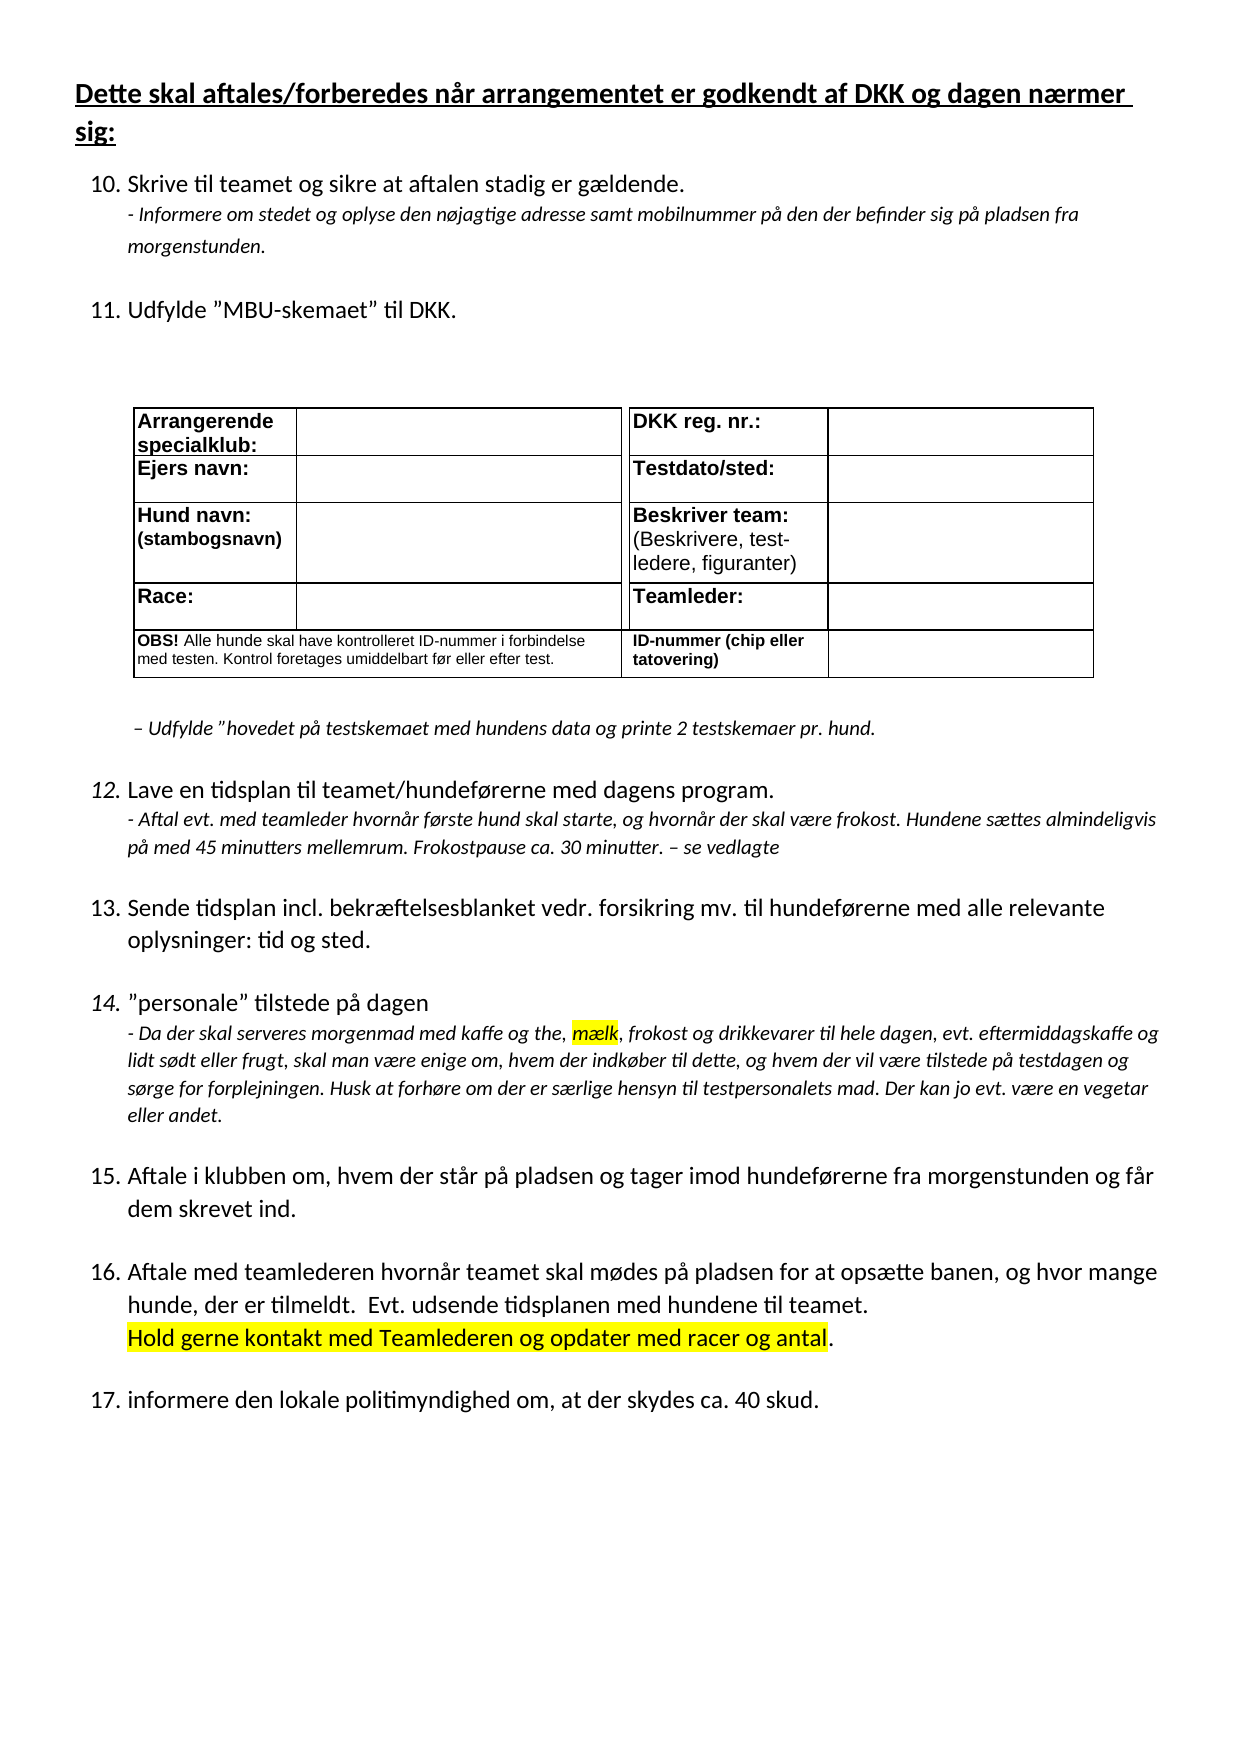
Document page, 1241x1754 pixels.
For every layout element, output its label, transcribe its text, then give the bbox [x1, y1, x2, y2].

table_cell OBS! Alle hunde skal have kontrolleret ID-nummer i forbindelse med testen. Kontrol foretages umiddelbart før eller efter test. [135, 631, 621, 677]
table_header [829, 409, 1093, 454]
list informere den lokale politimyndighed om, at der skydes ca. 40 skud. [90, 1384, 1165, 1415]
table_cell [622, 502, 629, 582]
table_cell Testdato/sted: [630, 456, 827, 502]
table_header [297, 409, 621, 454]
list Aftale med teamlederen hvornår teamet skal mødes på pladsen for at opsætte banen, og hvor mange hunde, der er tilmeldt. Evt. udsende tidsplanen med hundene til teamet. Hold gerne kontakt med Teamlederen og opdater med racer og antal. [90, 1256, 1165, 1382]
table_cell [622, 582, 629, 629]
table_cell Ejers navn: [135, 456, 296, 502]
text Dette skal aftales/forberedes når arrangementet er godkendt af DKK og dagen nærmer sig: [75, 75, 1165, 149]
table_cell ID-nummer (chip eller tatovering) [630, 631, 828, 677]
table_cell [829, 584, 1093, 629]
table_cell Beskriver team: (Beskrivere, test- ledere, figuranter) [630, 503, 827, 582]
list ”personale” tilstede på dagen - Da der skal serveres morgenmad med kaffe og the, mælk, frokost og drikkevarer til hele dagen, evt. eftermiddagskaffe og lidt sødt eller frugt, skal man være enige om, hvem der indkøber til dette, og hvem der vil være tilstede på testdagen og sørge for forplejningen. Husk at forhøre om der er særlige hensyn til testpersonalets mad. Der kan jo evt. være en vegetar eller andet. [90, 987, 1165, 1158]
table_header Arrangerende specialklub: [135, 409, 296, 454]
table_cell Teamleder: [630, 584, 827, 629]
table_cell Hund navn: (stambogsnavn) [135, 503, 296, 582]
table_cell [297, 503, 621, 582]
table_header [622, 407, 629, 454]
table_cell [297, 456, 621, 502]
list Lave en tidsplan til teamet/hundeførerne med dagens program. - Aftal evt. med teamleder hvornår første hund skal starte, og hvornår der skal være frokost. Hundene sættes almindeligvis på med 45 minutters mellemrum. Frokostpause ca. 30 minutter. – se vedlagte [90, 774, 1165, 889]
list Udfylde ”MBU-skemaet” til DKK. [90, 295, 1165, 355]
table_header DKK reg. nr.: [630, 409, 827, 454]
list – Udfylde ”hovedet på testskemaet med hundens data og printe 2 testskemaer pr. hund. [127, 678, 1165, 772]
table_cell [622, 455, 629, 502]
list Sende tidsplan incl. bekræftelsesblanket vedr. forsikring mv. til hundeførerne med alle relevante oplysninger: tid og sted. [90, 892, 1165, 985]
list Aftale i klubben om, hvem der står på pladsen og tager imod hundeførerne fra morgenstunden og får dem skrevet ind. [90, 1160, 1165, 1254]
table_cell [622, 631, 629, 677]
table_cell [297, 584, 621, 629]
table_cell [829, 503, 1093, 582]
table_cell Race: [135, 584, 296, 629]
table_cell [829, 456, 1093, 502]
table_cell [829, 631, 1093, 677]
list Skrive til teamet og sikre at aftalen stadig er gældende. - Informere om stedet og oplyse den nøjagtige adresse samt mobilnummer på den der befinder sig på pladsen fra morgenstunden. [90, 168, 1165, 259]
